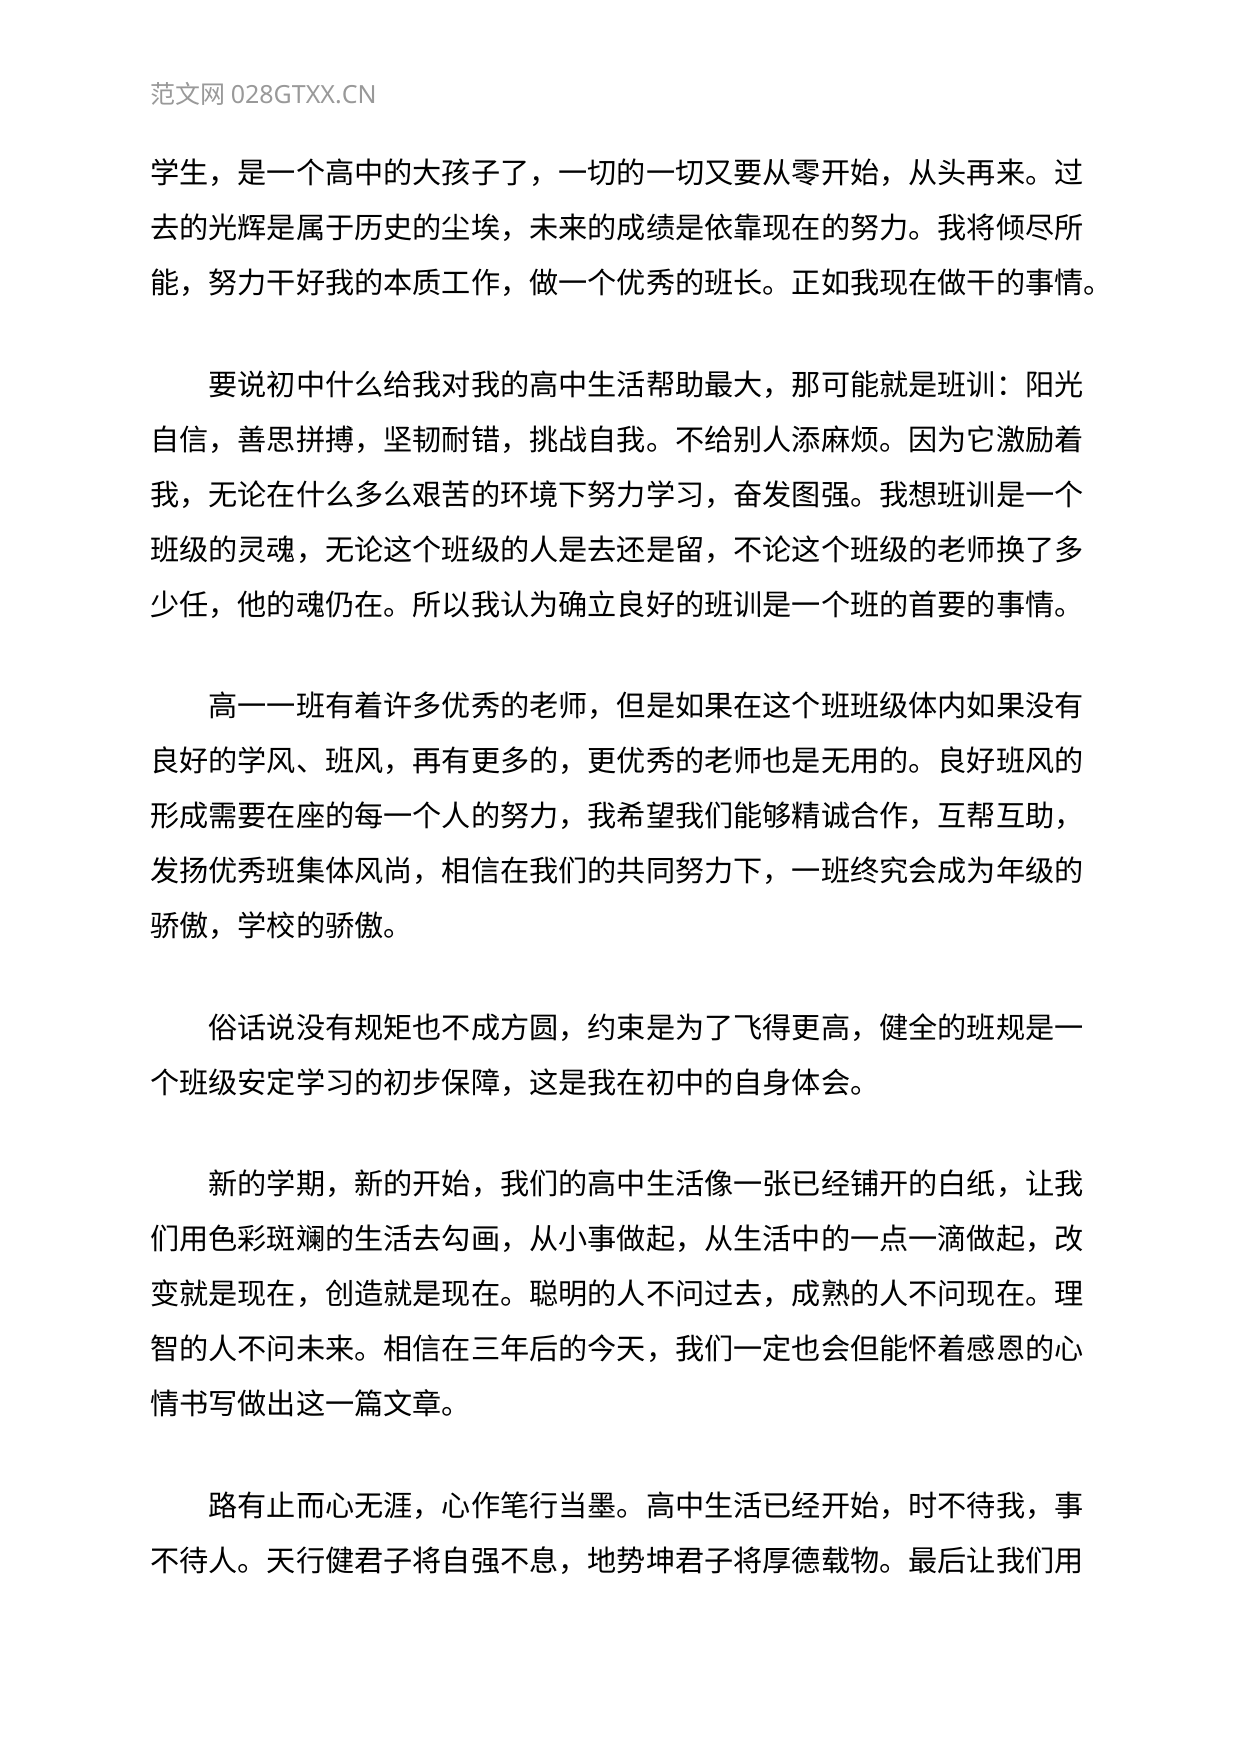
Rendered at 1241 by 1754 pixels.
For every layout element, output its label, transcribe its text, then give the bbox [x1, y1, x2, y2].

text 俗话说没有规矩也不成方圆，约束是为了飞得更高，健全的班规是一个班级安定学习的初步保障，这是我在初中的自身体会。 [150, 1004, 1090, 1101]
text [150, 1482, 1090, 1579]
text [150, 150, 1090, 302]
text 新的学期，新的开始，我们的高中生活像一张已经铺开的白纸，让我们用色彩斑斓的生活去勾画，从小事做起，从生活中的一点一滴做起，改变就是现在，创造就是现在。聪明的人不问过去，成熟的人不问现在。理智的人不问未来。相信在三年后的今天，我们一定也会但能怀着感恩的心情书写做出这一篇文章。 [150, 1161, 1090, 1423]
text 要说初中什么给我对我的高中生活帮助最大，那可能就是班训：阳光自信，善思拼搏，坚韧耐错，挑战自我。不给别人添麻烦。因为它激励着我，无论在什么多么艰苦的环境下努力学习，奋发图强。我想班训是一个班级的灵魂，无论这个班级的人是去还是留，不论这个班级的老师换了多少任，他的魂仍在。所以我认为确立良好的班训是一个班的首要的事情。 [150, 362, 1090, 623]
text 高一一班有着许多优秀的老师，但是如果在这个班班级体内如果没有良好的学风、班风，再有更多的，更优秀的老师也是无用的。良好班风的形成需要在座的每一个人的努力，我希望我们能够精诚合作，互帮互助，发扬优秀班集体风尚，相信在我们的共同努力下，一班终究会成为年级的骄傲，学校的骄傲。 [150, 683, 1090, 945]
